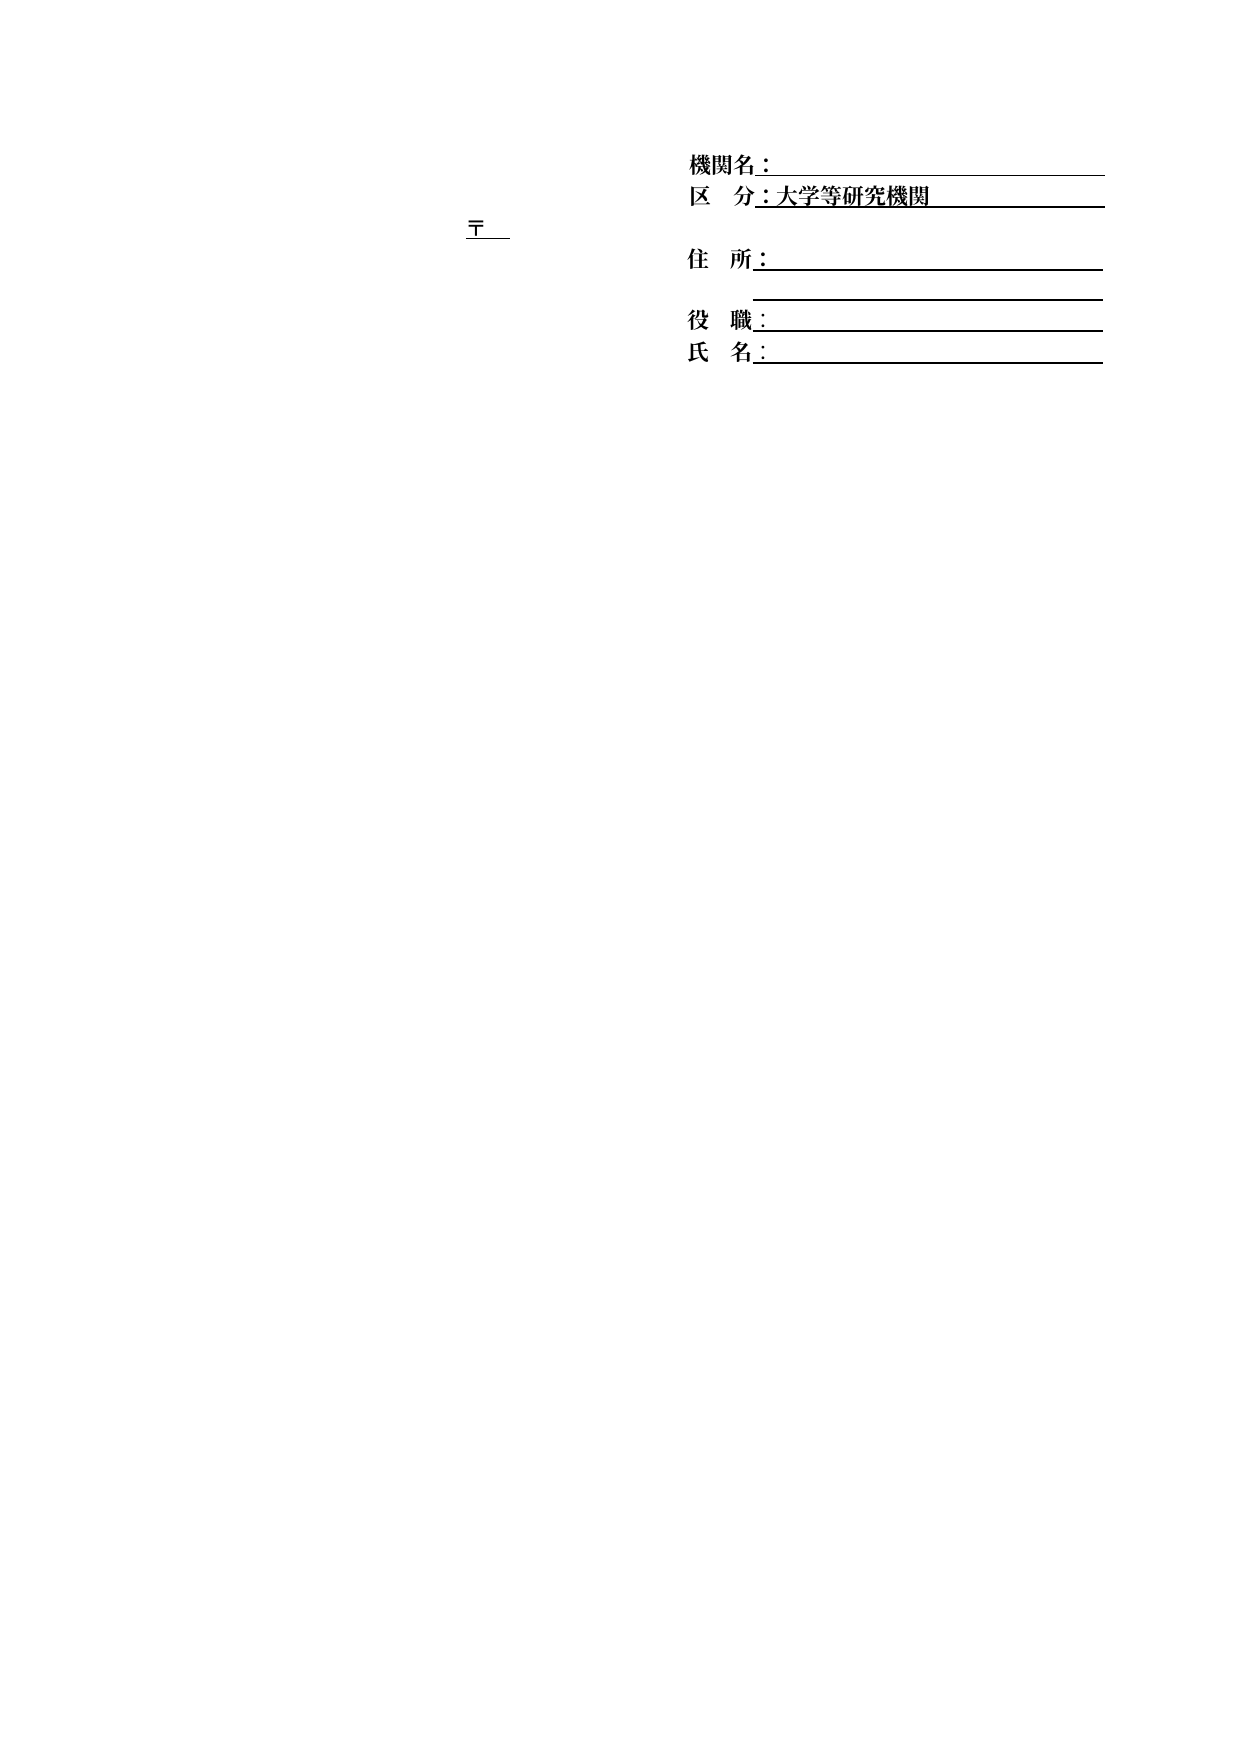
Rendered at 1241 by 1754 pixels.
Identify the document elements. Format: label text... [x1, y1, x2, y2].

text 役 職： [118, 303, 1122, 335]
text 区 分：大学等研究機関 [118, 179, 1122, 211]
text 〒 [118, 211, 1122, 242]
text 住 所： [118, 242, 1122, 274]
text 機関名： [118, 148, 1122, 179]
text 氏 名： [118, 335, 1122, 366]
